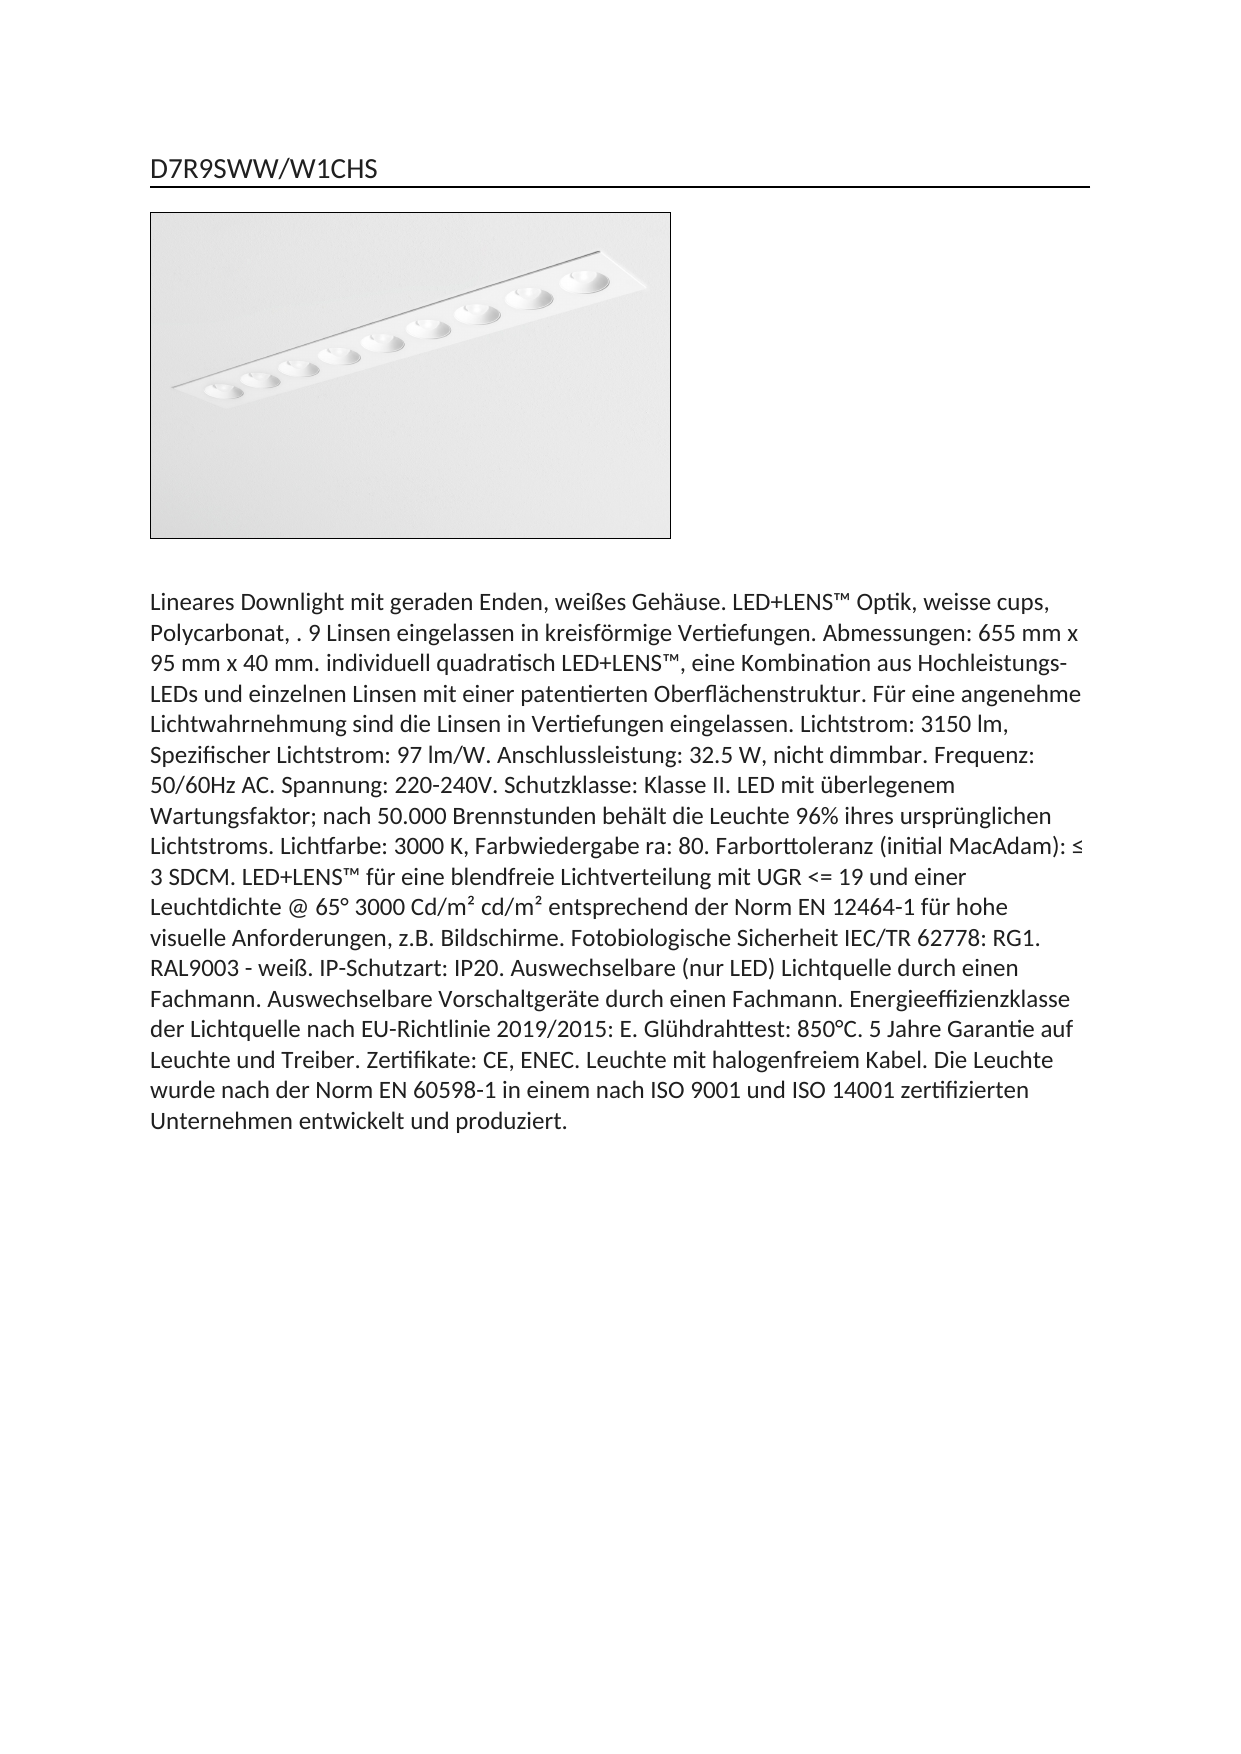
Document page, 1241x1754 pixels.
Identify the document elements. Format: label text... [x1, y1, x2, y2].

picture [151, 213, 670, 538]
text D7R9SWW/W1CHS [150, 150, 1090, 186]
text Lineares Downlight mit geraden Enden, weißes Gehäuse. LED+LENS™ Optik, weisse cups, Polycarbonat, . 9 Linsen eingelassen in kreisförmige Vertiefungen. Abmessungen: 655 mm x 95 mm x 40 mm. individuell quadratisch LED+LENS™, eine Kombination aus Hochleistungs-LEDs und einzelnen Linsen mit einer patentierten Oberflächenstruktur. Für eine angenehme Lichtwahrnehmung sind die Linsen in Vertiefungen eingelassen. Lichtstrom: 3150 lm, Spezifischer Lichtstrom: 97 lm/W. Anschlussleistung: 32.5 W, nicht dimmbar. Frequenz: 50/60Hz AC. Spannung: 220-240V. Schutzklasse: Klasse II. LED mit überlegenem Wartungsfaktor; nach 50.000 Brennstunden behält die Leuchte 96% ihres ursprünglichen Lichtstroms. Lichtfarbe: 3000 K, Farbwiedergabe ra: 80. Farborttoleranz (initial MacAdam): ≤ 3 SDCM. LED+LENS™ für eine blendfreie Lichtverteilung mit UGR <= 19 und einer Leuchtdichte @ 65° 3000 Cd/m² cd/m² entsprechend der Norm EN 12464-1 für hohe visuelle Anforderungen, z.B. Bildschirme. Fotobiologische Sicherheit IEC/TR 62778: RG1. RAL9003 - weiß. IP-Schutzart: IP20. Auswechselbare (nur LED) Lichtquelle durch einen Fachmann. Auswechselbare Vorschaltgeräte durch einen Fachmann. Energieeffizienzklasse der Lichtquelle nach EU-Richtlinie 2019/2015: E. Glühdrahttest: 850°C. 5 Jahre Garantie auf Leuchte und Treiber. Zertifikate: CE, ENEC. Leuchte mit halogenfreiem Kabel. Die Leuchte wurde nach der Norm EN 60598-1 in einem nach ISO 9001 und ISO 14001 zertifizierten Unternehmen entwickelt und produziert. [150, 586, 1090, 1136]
